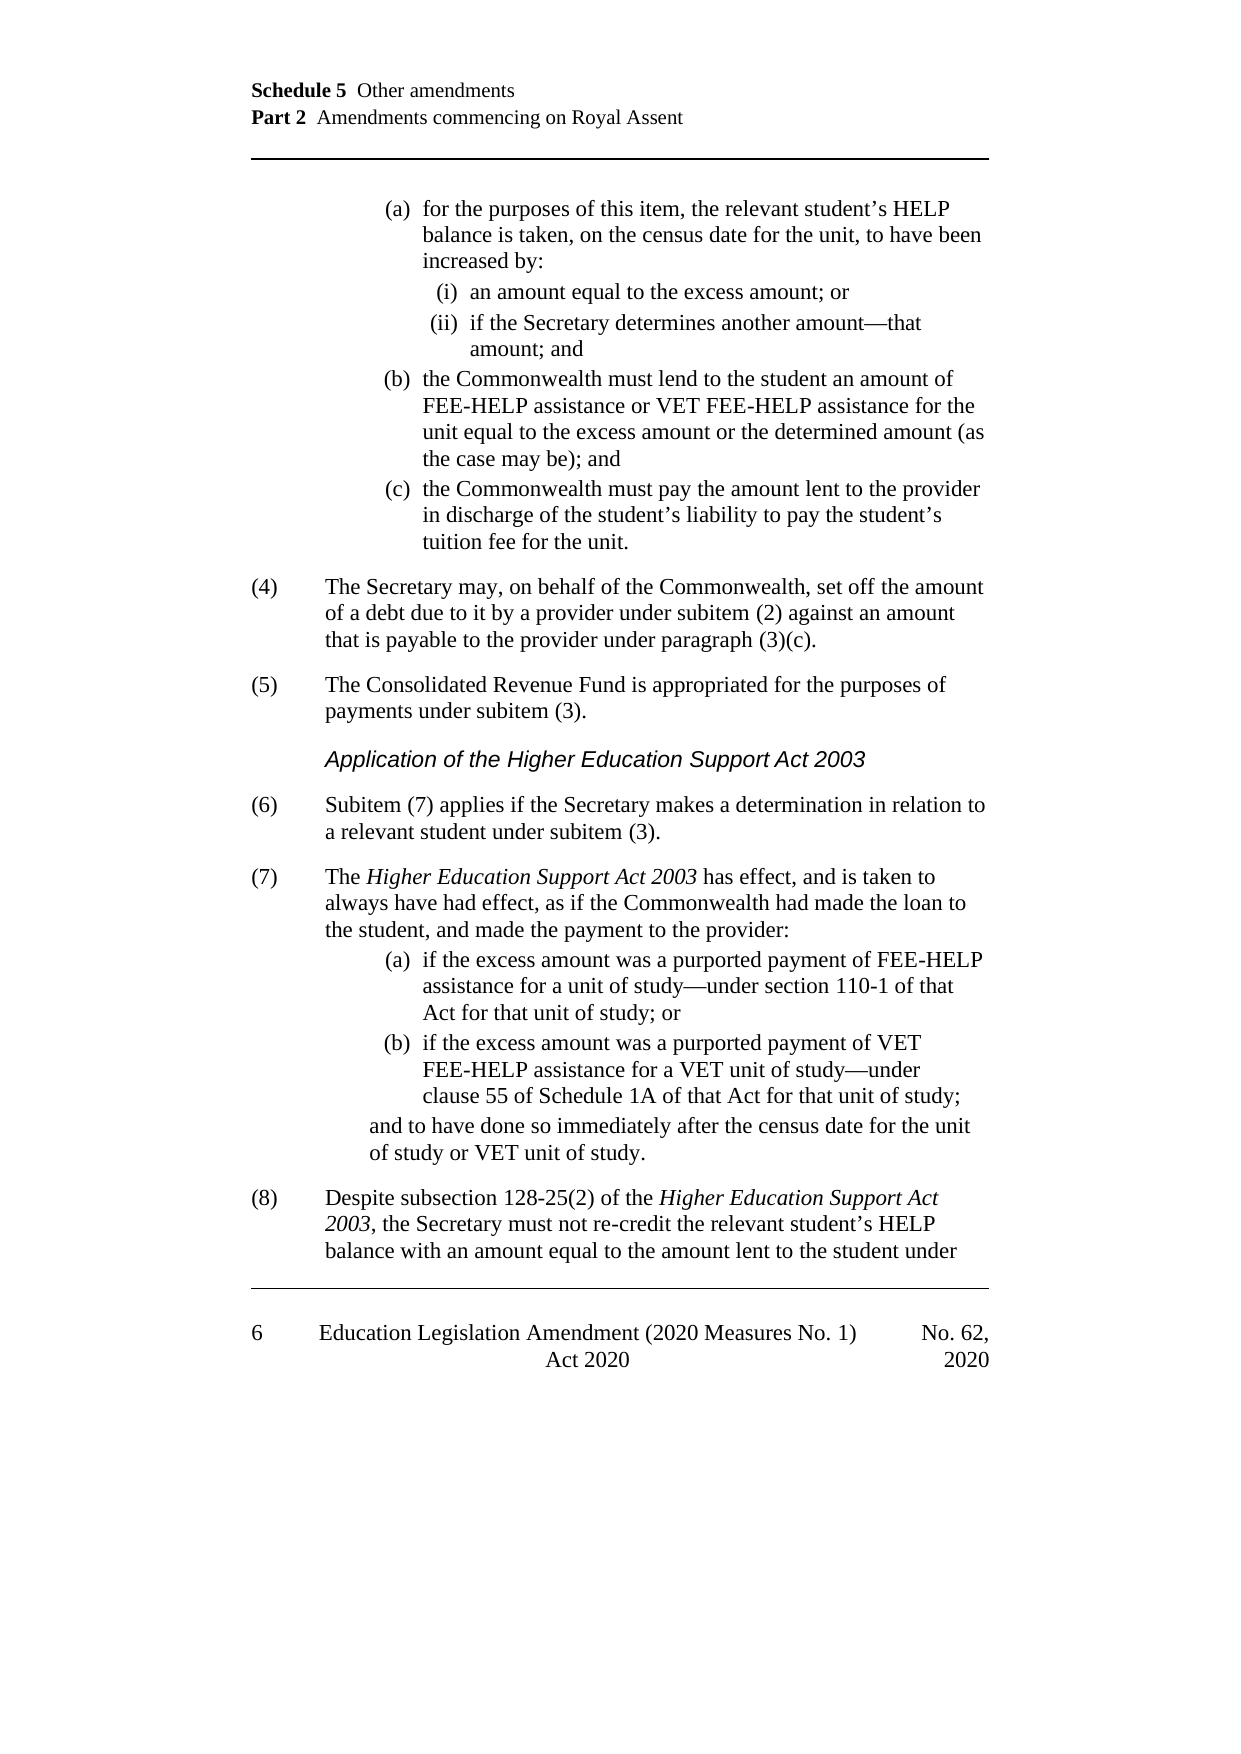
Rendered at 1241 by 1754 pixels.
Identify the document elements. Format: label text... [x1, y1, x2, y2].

text (ii) if the Secretary determines another amount—that amount; and [251, 309, 989, 361]
text (b) the Commonwealth must lend to the student an amount of FEE-HELP assistance or VET FEE-HELP assistance for the unit equal to the excess amount or the determined amount (as the case may be); and [251, 366, 989, 471]
text Application of the Higher Education Support Act 2003 [325, 746, 989, 773]
text (a) for the purposes of this item, the relevant student’s HELP balance is taken, on the census date for the unit, to have been increased by: [251, 195, 989, 274]
text (4) The Secretary may, on behalf of the Commonwealth, set off the amount of a debt due to it by a provider under subitem (2) against an amount that is payable to the provider under paragraph (3)(c). [251, 573, 989, 652]
text and to have done so immediately after the census date for the unit of study or VET unit of study. [369, 1113, 989, 1165]
text (5) The Consolidated Revenue Fund is appropriated for the purposes of payments under subitem (3). [251, 671, 989, 723]
text (i) an amount equal to the excess amount; or [251, 278, 989, 304]
text (6) Subitem (7) applies if the Secretary makes a determination in relation to a relevant student under subitem (3). [251, 791, 989, 844]
text (7) The Higher Education Support Act 2003 has effect, and is taken to always have had effect, as if the Commonwealth had made the loan to the student, and made the payment to the provider: [251, 863, 989, 942]
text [251, 1184, 989, 1263]
text (b) if the excess amount was a purported payment of VET FEE-HELP assistance for a VET unit of study—under clause 55 of Schedule 1A of that Act for that unit of study; [251, 1029, 989, 1108]
text (c) the Commonwealth must pay the amount lent to the provider in discharge of the student’s liability to pay the student’s tuition fee for the unit. [251, 475, 989, 554]
text (a) if the excess amount was a purported payment of FEE-HELP assistance for a unit of study—under section 110-1 of that Act for that unit of study; or [251, 946, 989, 1025]
